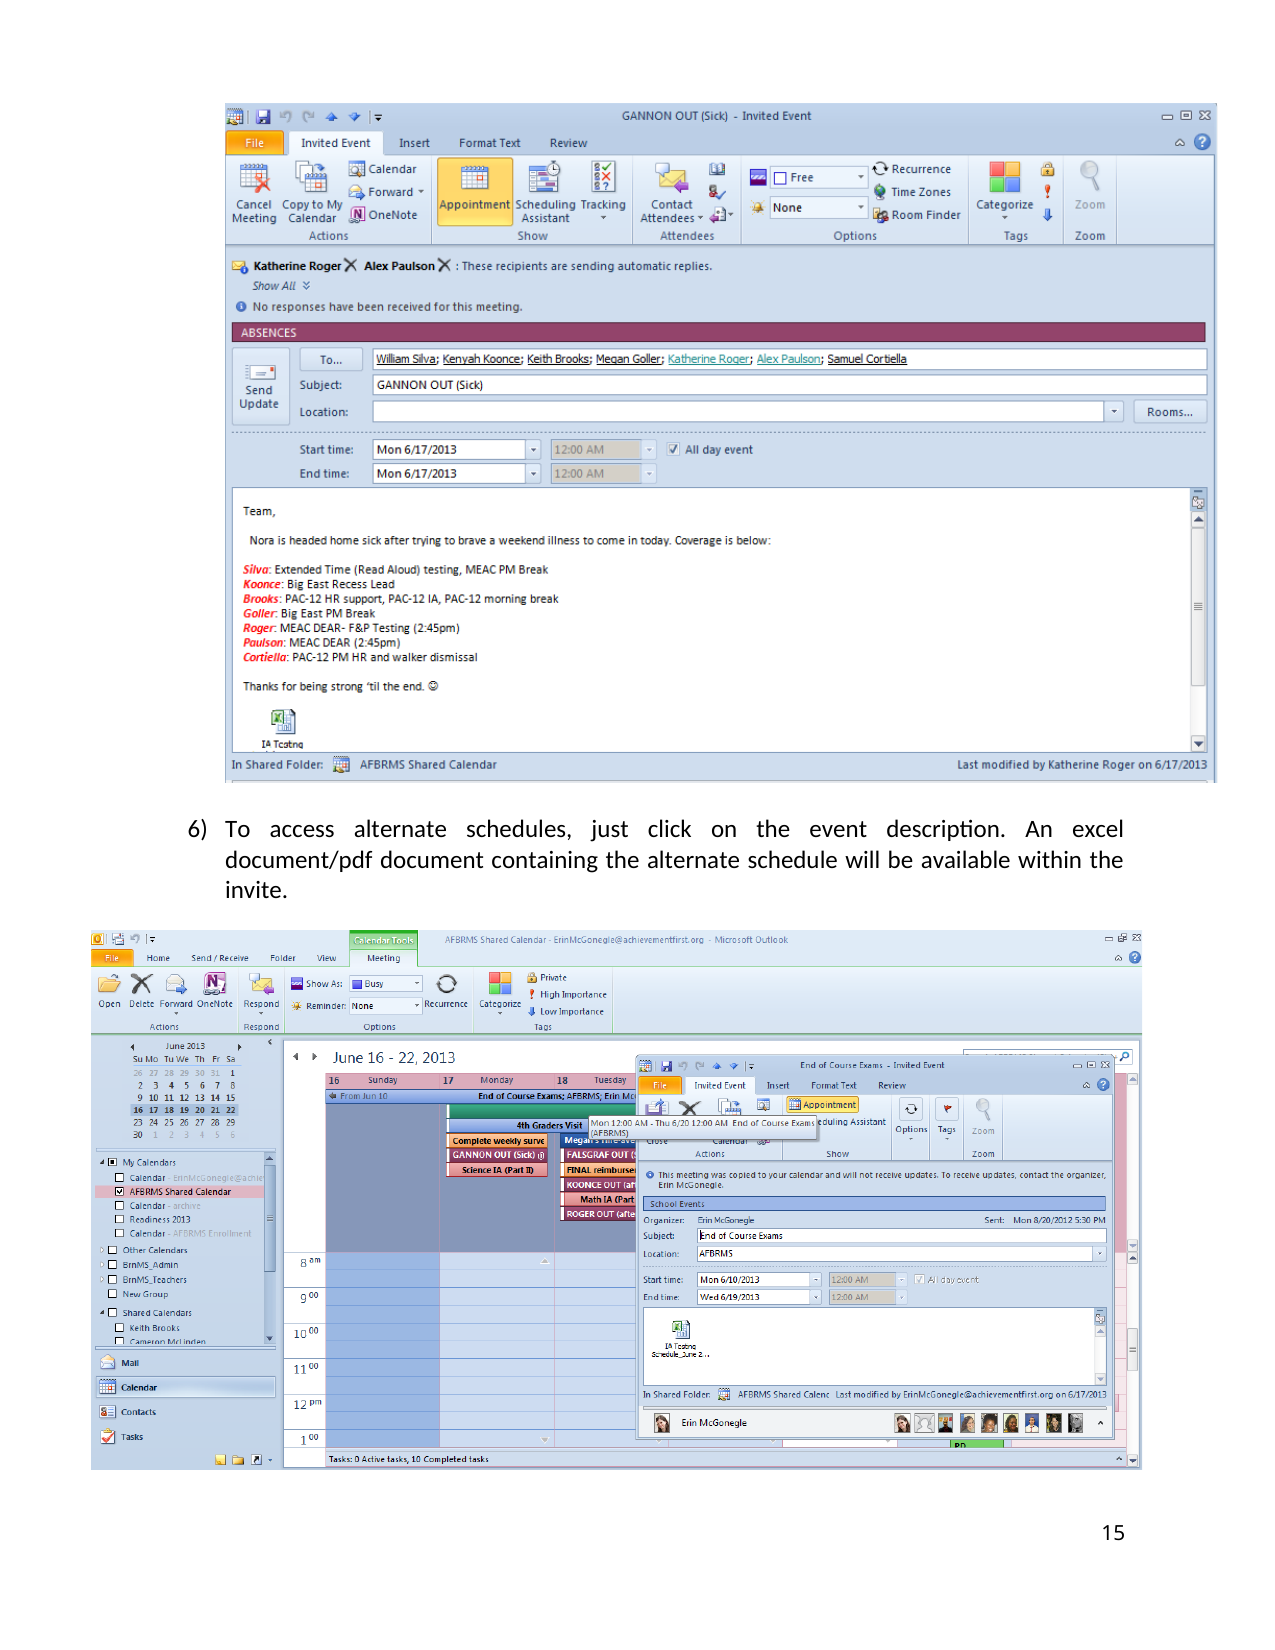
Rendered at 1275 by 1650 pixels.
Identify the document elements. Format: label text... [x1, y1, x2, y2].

list To access alternate schedules, just click on the event description. An excel document/pdf document containing the alternate schedule will be available within the invite. [187, 813, 1125, 905]
picture [91, 930, 1143, 1470]
picture [225, 103, 1218, 783]
